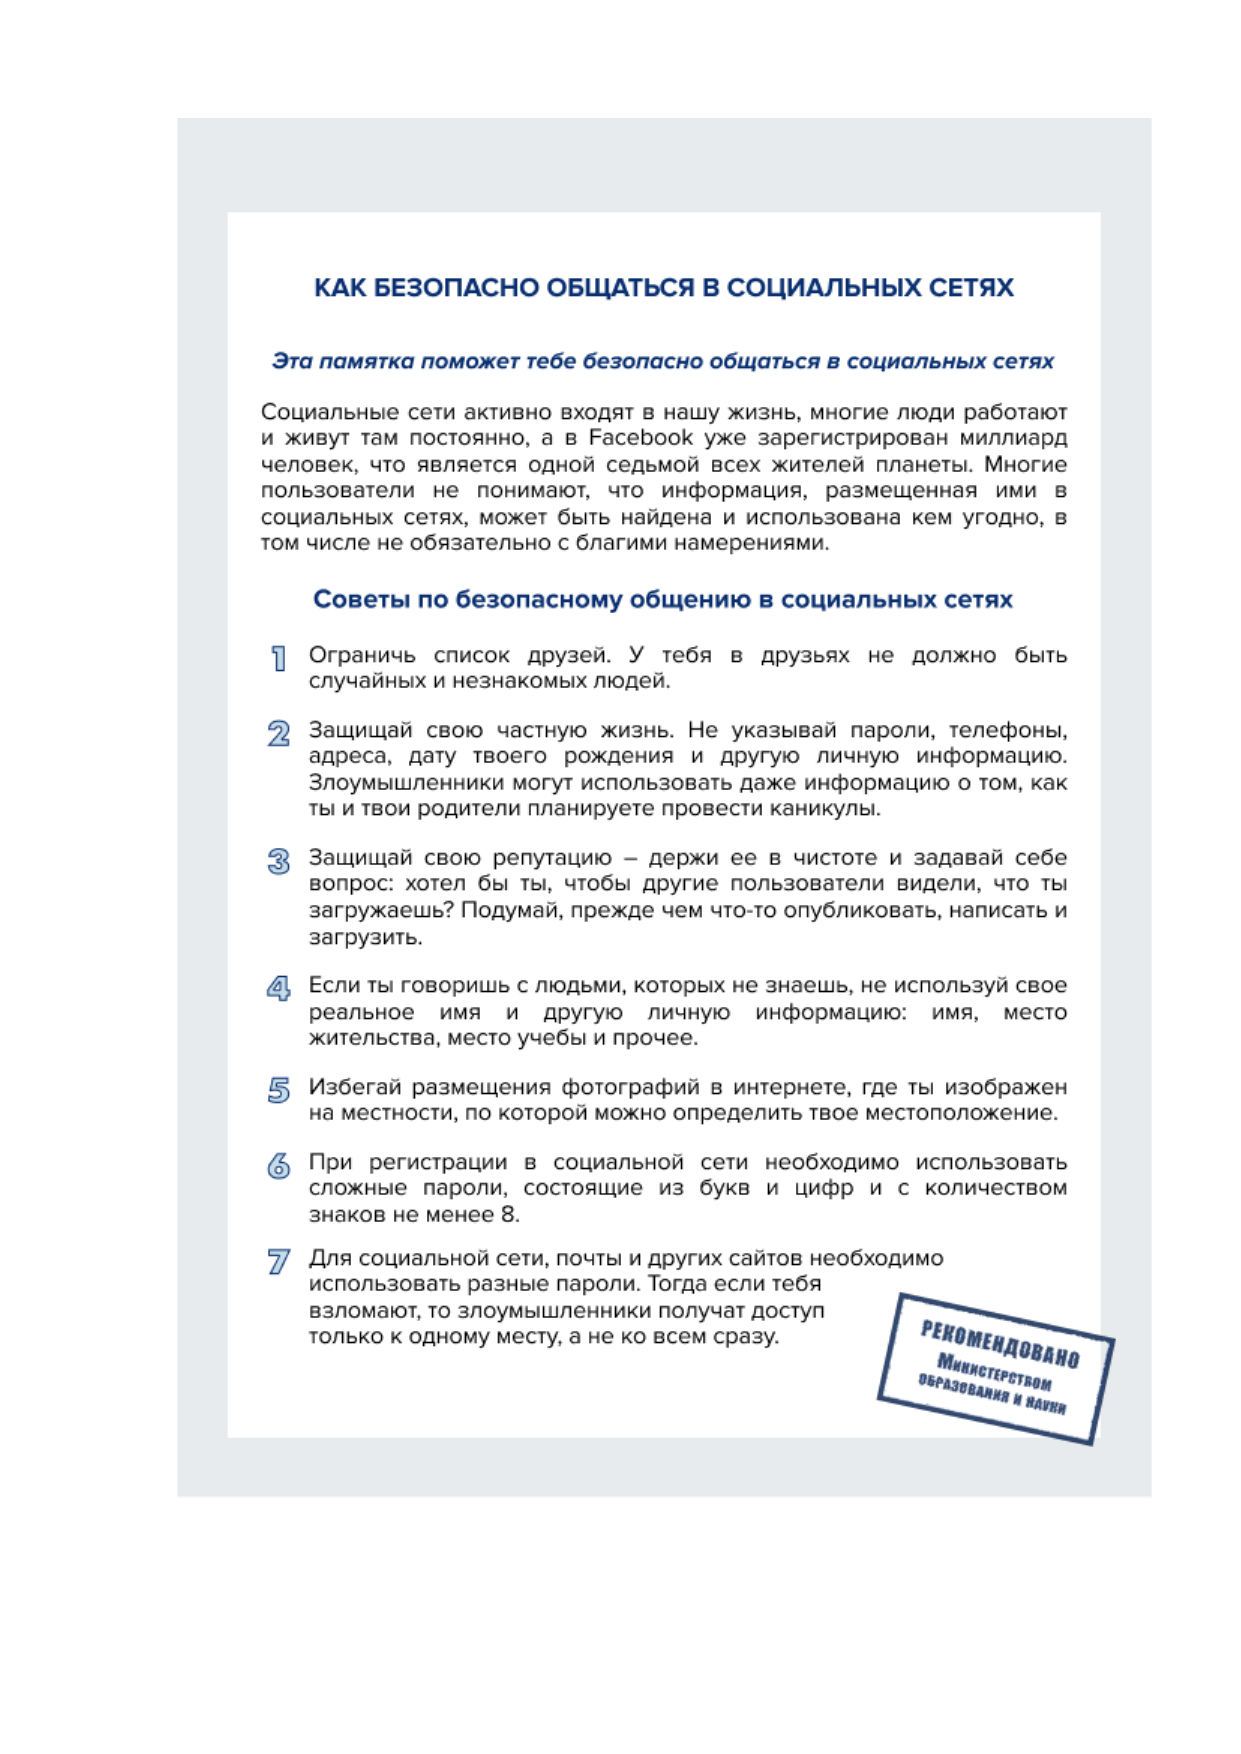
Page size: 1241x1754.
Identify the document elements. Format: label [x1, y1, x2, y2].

picture [177, 118, 1152, 1498]
